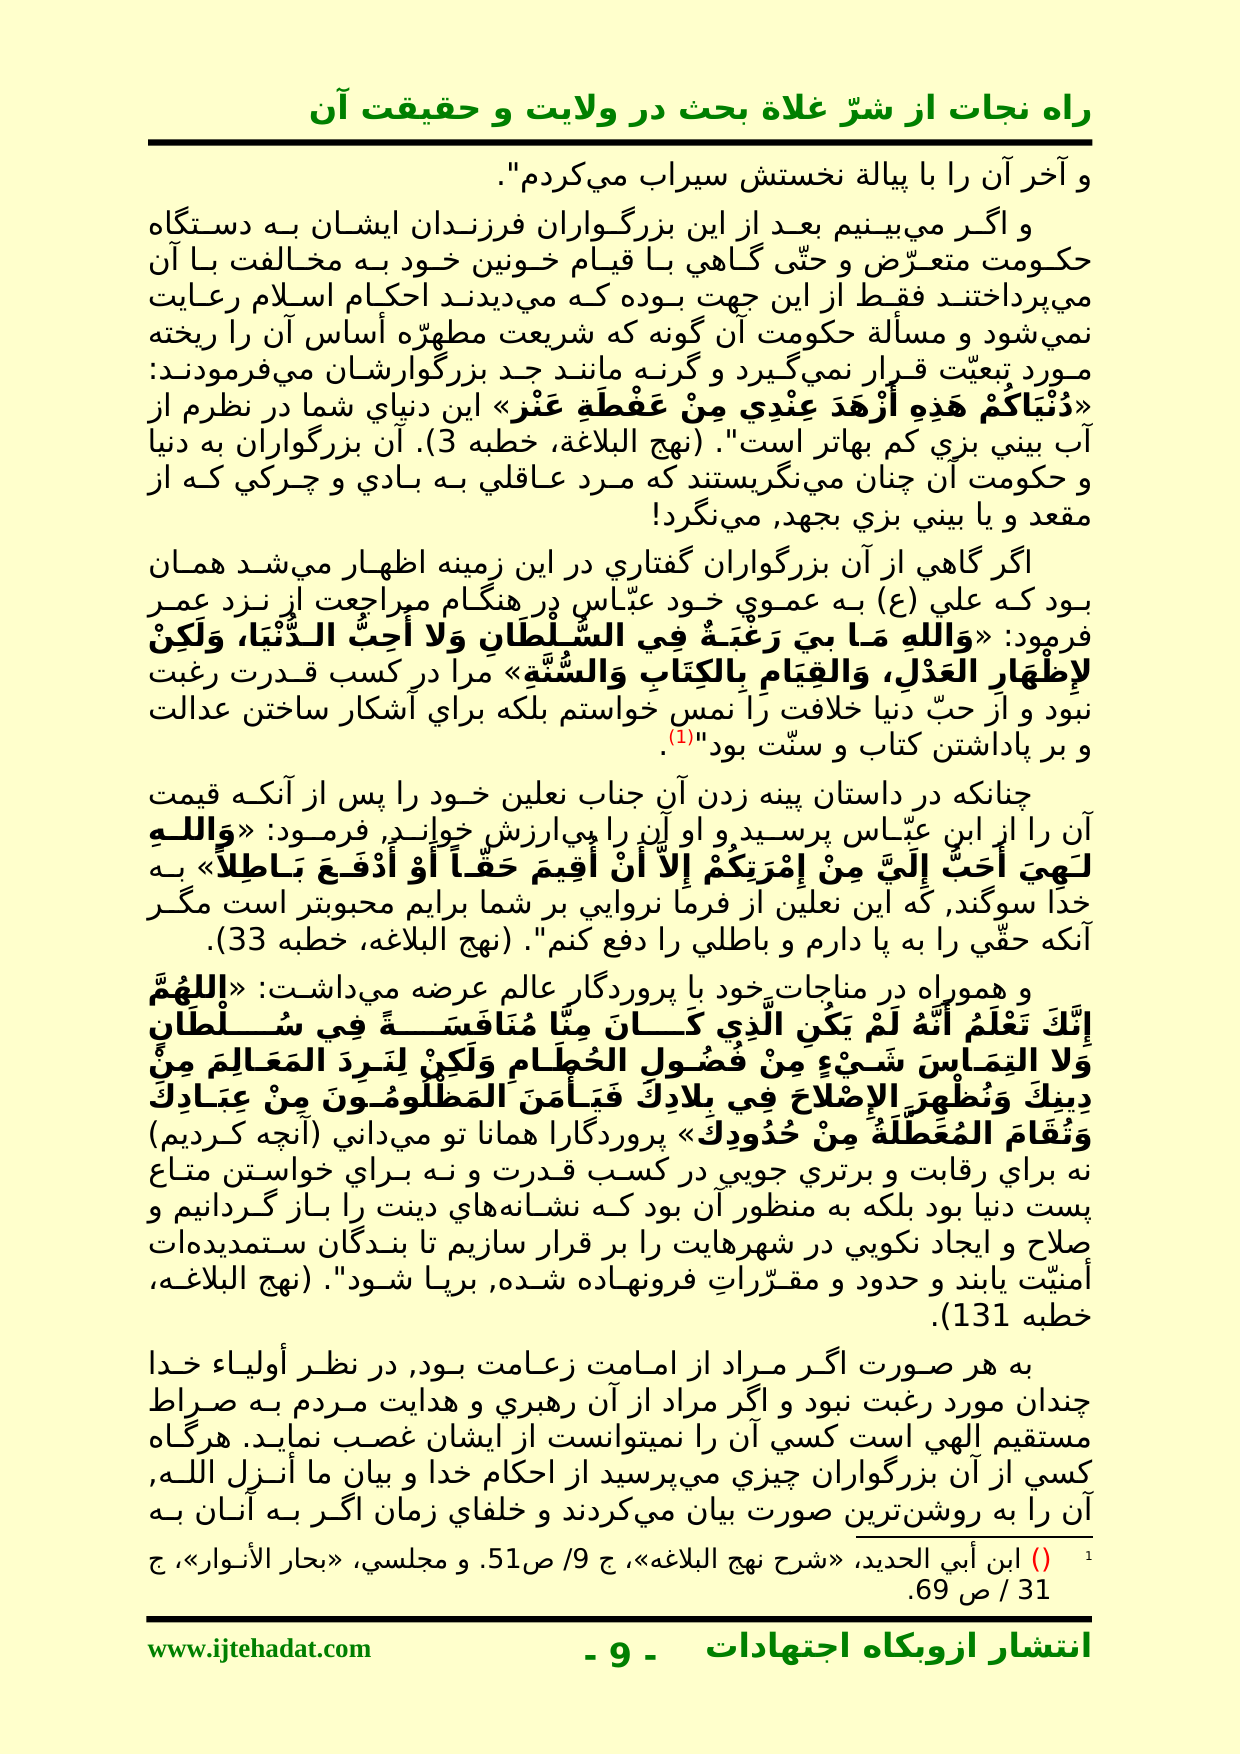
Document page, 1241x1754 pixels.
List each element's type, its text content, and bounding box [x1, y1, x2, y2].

text چنانكه در داستان پينه زدن آن جناب نعلين خود را پس از آنكه قيمت آن را از ابن عبّاس پرسيد و او آن را بي‌ارزش خواند, فرمود: «وَاللهِ لـَهِيَ أَحَبُّ إِلَيَّ مِنْ إِمْرَتِكُمْ إِلاَّ أَنْ أُقِيمَ حَقّاً أَوْ أَدْفَعَ بَاطِلاً» به خدا سوگند, كه اين نعلين از فرما نروايي بر شما برايم محبوبتر است مگر آنكه حقّي را به پا دارم و باطلي را دفع كنم". (نهج البلاغه، خطبه 33). [148, 775, 1092, 957]
text اگر گاهي از آن بزرگواران گفتاري در اين زمينه اظهار مي‌شد همان بود كه علي (ع) به عموي خود عبّاس در هنگام مراجعت از نزد عمر فرمود: «وَاللهِ مَا بيَ رَغْبَةٌ فِي السُّلْطَانِ وَلا أُحِبُّ الدُّنْيَا، وَلَكِنْ لإِظْهَارِ العَدْلِ، وَالقِيَامِ بِالكِتَابِ وَالسُّنَّةِ» مرا در كسب قدرت رغبت نبود و از حبّ دنيا خلافت را نمس خواستم بلكه براي آشكار ساختن عدالت و بر پاداشتن كتاب و سنّت بود"(). [148, 545, 1092, 763]
text و اگر مي‌بينيم بعد از اين بزرگواران فرزندان ايشان به دستگاه حكومت متعرّض و حتّى گاهي با قيام خونين خود به مخالفت با آن مي‌پرداختند فقط از اين جهت بوده كه مي‌ديدند احكام اسلام رعايت نمي‌شود و مسألة حكومت آن گونه كه شريعت مطهرّه أساس آن را ريخته مورد تبعيّت قرار نمي‌گيرد و گرنه مانند جد بزرگوارشان مي‌فرمودند: «دُنْيَاكُمْ هَذِهِ أَزْهَدَ عِنْدِي مِنْ عَفْطَةِ عَنْز» اين دنياي شما در نظرم از آب بيني بزي كم بهاتر است". (نهج البلاغة، خطبه 3). آن بزرگواران به دنيا و حكومت آن چنان مي‌نگريستند كه مرد عاقلي به بادي و چركي كه از مقعد و يا بيني بزي بجهد, مي‌نگرد! [148, 205, 1092, 532]
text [148, 156, 1092, 193]
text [148, 1346, 1092, 1527]
text و هموراه در مناجات خود با پروردگار عالم عرضه مي‌داشت: «اللهُمَّ إِنَّكَ تَعْلَمُ أَنَّهُ لَمْ يَكُنِ الَّذِي كَانَ مِنَّا مُنَافَسَةً فِي سُلْطَانٍ وَلا التِمَاسَ شَيْ‏ءٍ مِنْ فُضُولِ الحُطَامِ وَلَكِنْ لِنَرِدَ المَعَالِمَ مِنْ دِينِكَ وَنُظْهِرَ الإِصْلاحَ فِي بِلادِكَ فَيَأْمَنَ المَظْلُومُونَ مِنْ عِبَادِكَ وَتُقَامَ المُعَطَّلَةُ مِنْ حُدُودِك» پروردگارا همانا تو مي‌داني (آنچه كرديم) نه براي رقابت و برتري جويي در كسب قدرت و نه براي خواستن متاع پست دنيا بود بلكه به منظور آن بود كه نشانه‌هاي دينت را باز گردانيم و صلاح و ايجاد نكويي در شهرهايت را بر قرار سازيم تا بندگان ستمديده‌ات أمنيّت يابند و حدود و مقرّراتِ فرونهاده شده, برپا شود". (نهج البلاغه، خطبه 131). [148, 970, 1092, 1333]
